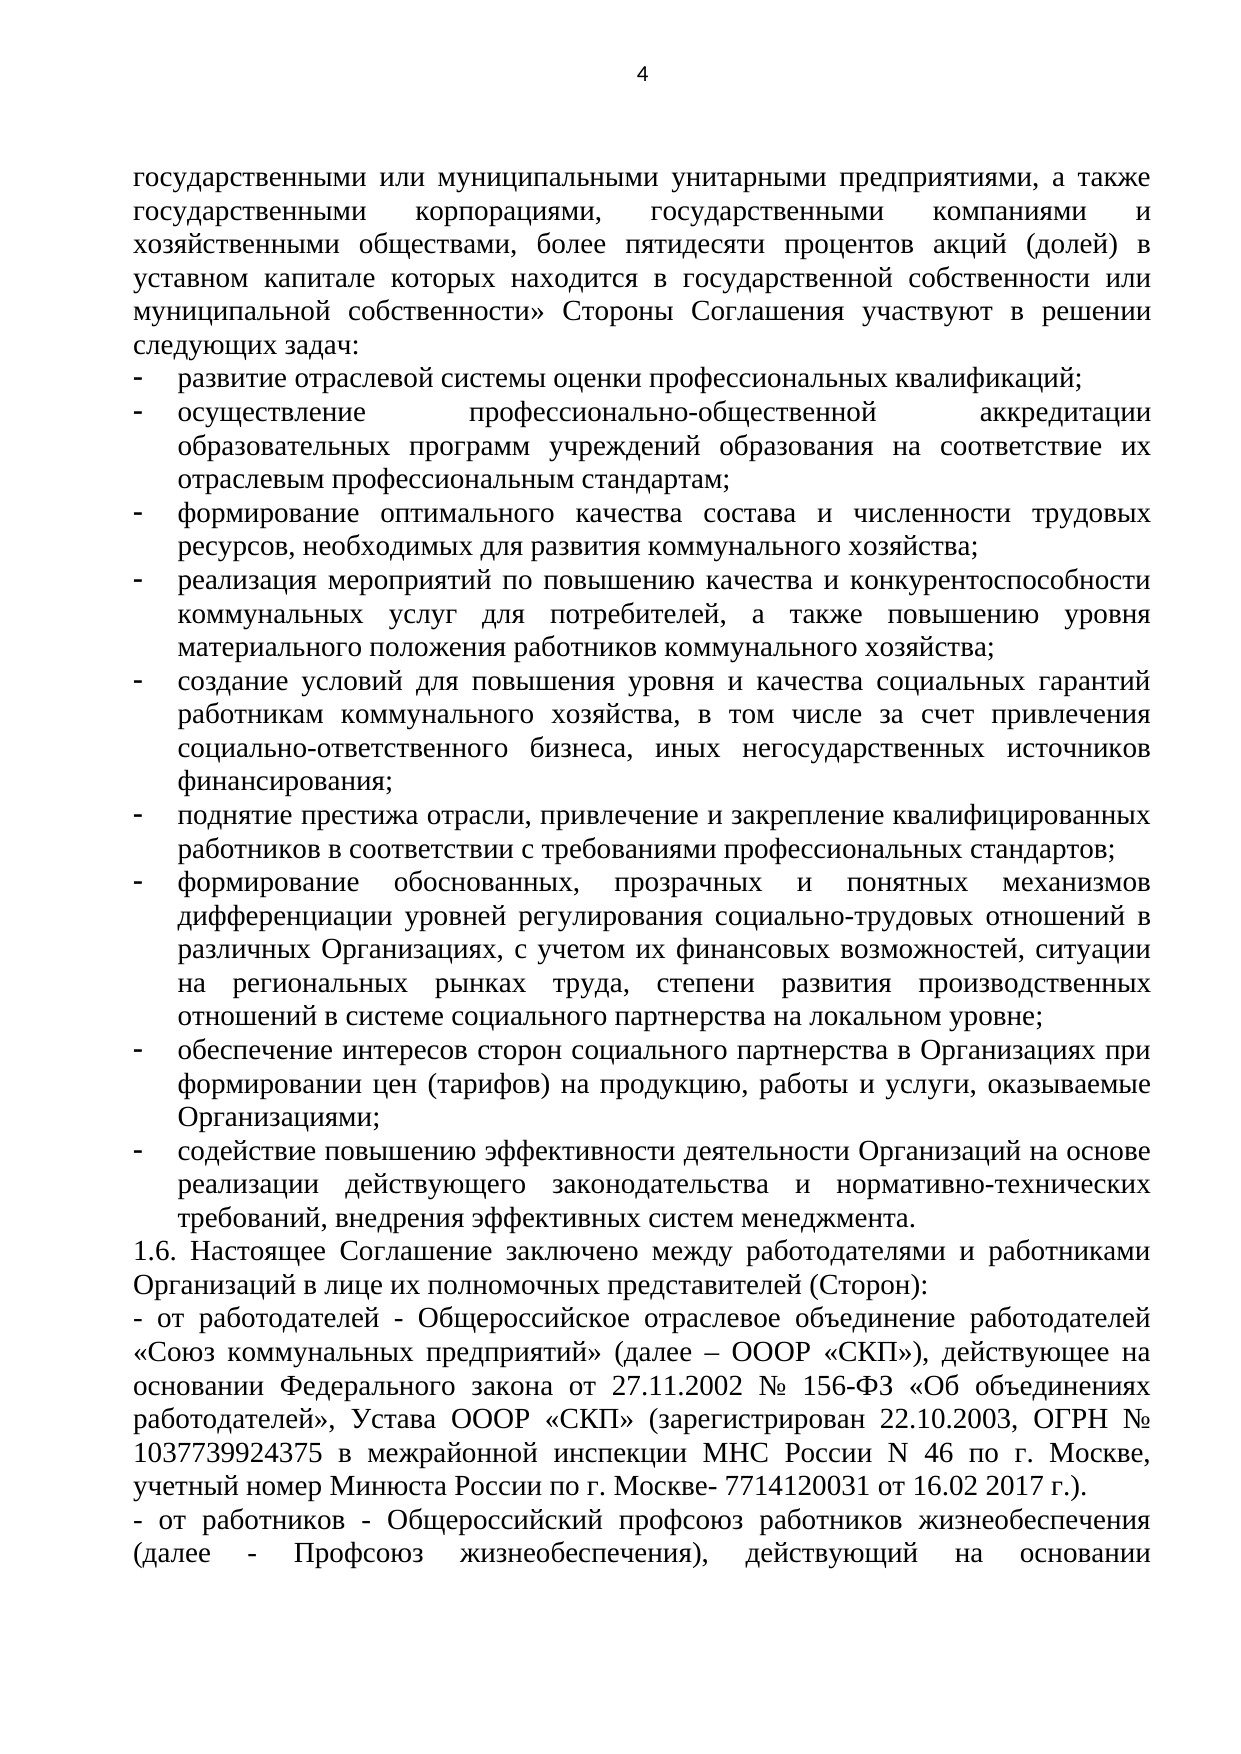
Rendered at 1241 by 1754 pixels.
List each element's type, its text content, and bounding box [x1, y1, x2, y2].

list реализация мероприятий по повышению качества и конкурентоспособности коммунальных услуг для потребителей, а также повышению уровня материального положения работников коммунального хозяйства; [133, 562, 1152, 663]
list создание условий для повышения уровня и качества социальных гарантий работникам коммунального хозяйства, в том числе за счет привлечения социально-ответственного бизнеса, иных негосударственных источников финансирования; [133, 663, 1152, 797]
list формирование оптимального качества состава и численности трудовых ресурсов, необходимых для развития коммунального хозяйства; [133, 495, 1152, 562]
list осуществление профессионально-общественной аккредитации образовательных программ учреждений образования на соответствие их отраслевым профессиональным стандартам; [133, 394, 1152, 495]
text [133, 1502, 1152, 1569]
text - от работодателей - Общероссийское отраслевое объединение работодателей «Союз коммунальных предприятий» (далее – ОООР «СКП»), действующее на основании Федерального закона от 27.11.2002 № 156-ФЗ «Об объединениях работодателей», Устава ОООР «СКП» (зарегистрирован 22.10.2003, ОГРН № 1037739924375 в межрайонной инспекции МНС России N 46 по г. Москве, учетный номер Минюста России по г. Москве- 7714120031 от 16.02 2017 г.). [133, 1301, 1152, 1502]
list обеспечение интересов сторон социального партнерства в Организациях при формировании цен (тарифов) на продукцию, работы и услуги, оказываемые Организациями; [133, 1032, 1152, 1133]
list развитие отраслевой системы оценки профессиональных квалификаций; [133, 361, 1152, 394]
list содействие повышению эффективности деятельности Организаций на основе реализации действующего законодательства и нормативно-технических требований, внедрения эффективных систем менеджмента. [133, 1133, 1152, 1233]
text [133, 159, 1152, 361]
list формирование обоснованных, прозрачных и понятных механизмов дифференциации уровней регулирования социально-трудовых отношений в различных Организациях, с учетом их финансовых возможностей, ситуации на региональных рынках труда, степени развития производственных отношений в системе социального партнерства на локальном уровне; [133, 864, 1152, 1032]
list поднятие престижа отрасли, привлечение и закрепление квалифицированных работников в соответствии с требованиями профессиональных стандартов; [133, 797, 1152, 864]
text 1.6. Настоящее Соглашение заключено между работодателями и работниками Организаций в лице их полномочных представителей (Сторон): [133, 1233, 1152, 1301]
